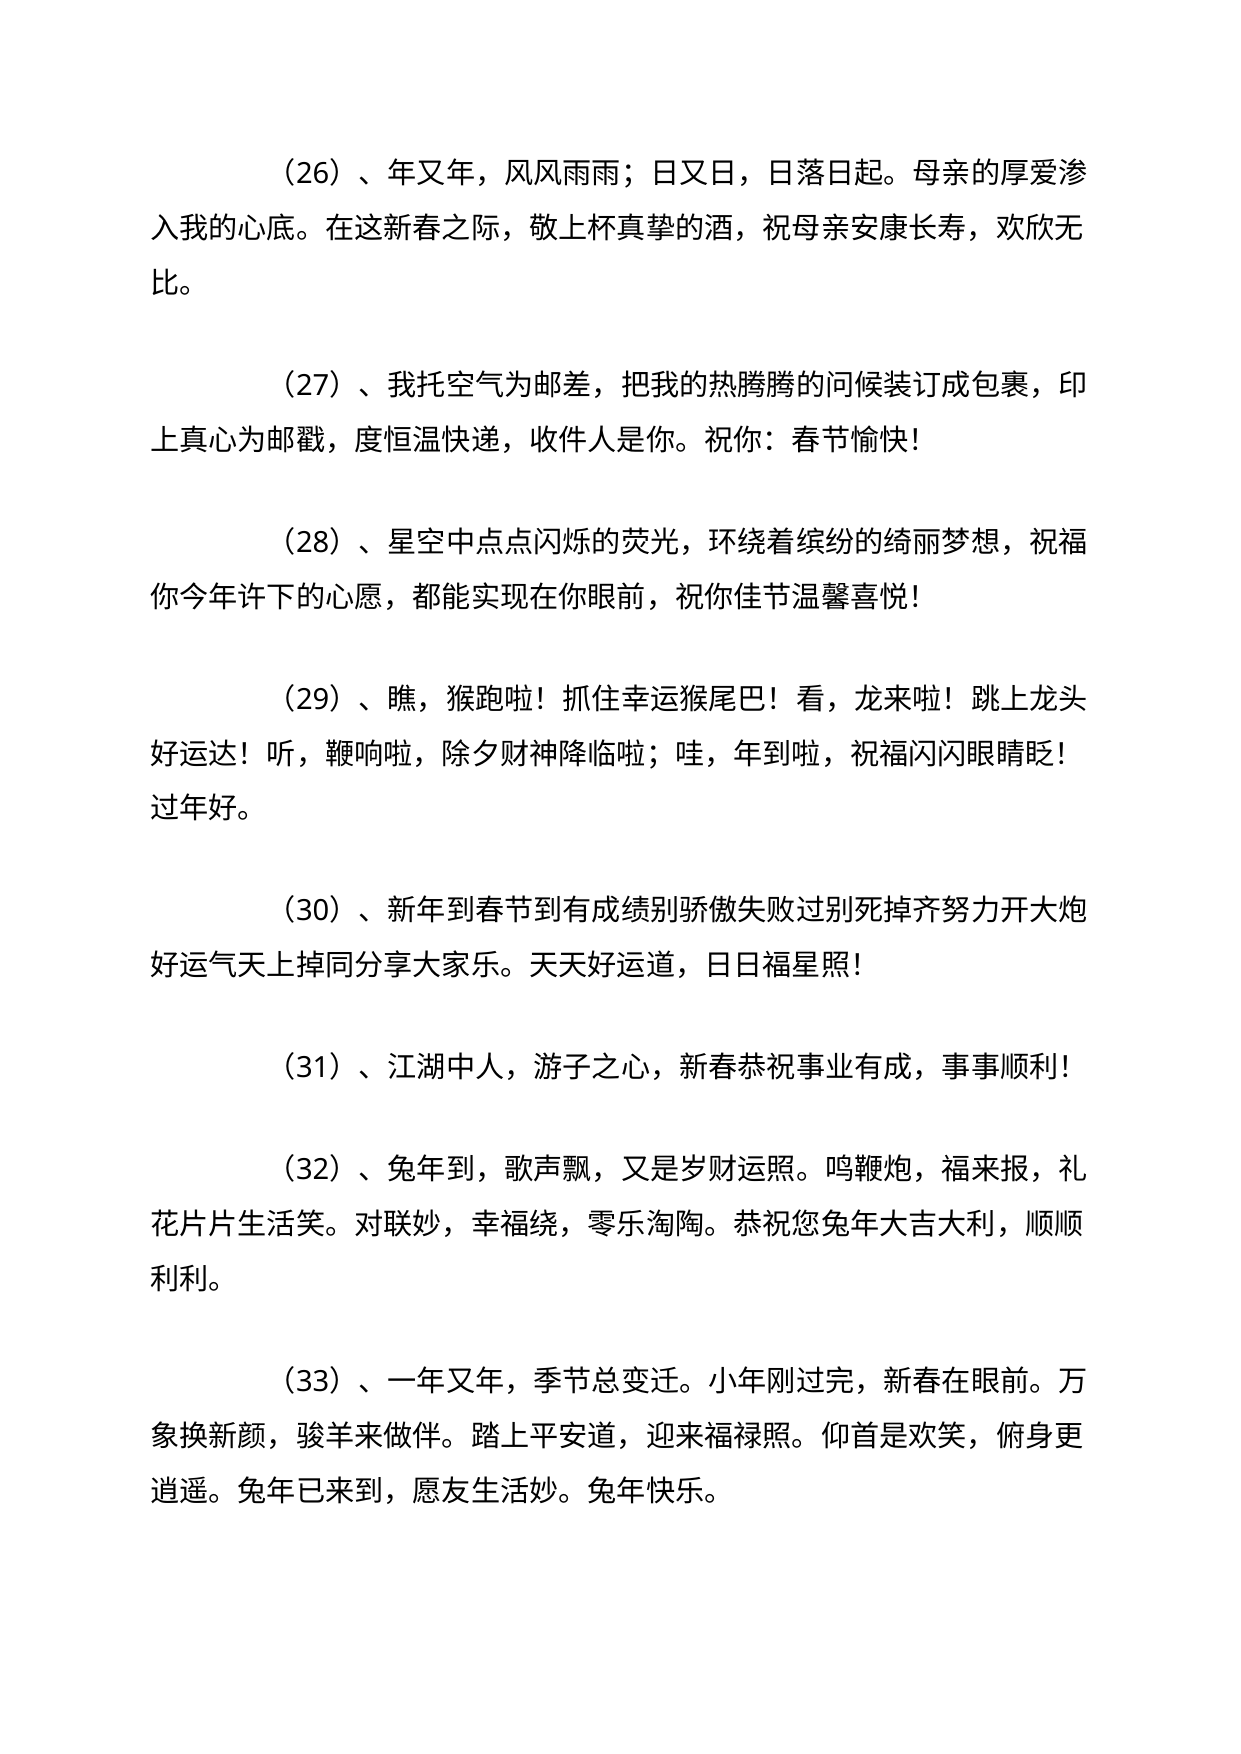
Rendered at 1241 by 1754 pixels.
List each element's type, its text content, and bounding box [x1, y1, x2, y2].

text （28）、星空中点点闪烁的荧光，环绕着缤纷的绮丽梦想，祝福你今年许下的心愿，都能实现在你眼前，祝你佳节温馨喜悦！ [150, 518, 1090, 616]
text （33）、一年又年，季节总变迁。小年刚过完，新春在眼前。万象换新颜，骏羊来做伴。踏上平安道，迎来福禄照。仰首是欢笑，俯身更逍遥。兔年已来到，愿友生活妙。兔年快乐。 [150, 1357, 1090, 1509]
text （26）、年又年，风风雨雨；日又日，日落日起。母亲的厚爱渗入我的心底。在这新春之际，敬上杯真挚的酒，祝母亲安康长寿，欢欣无比。 [150, 150, 1090, 302]
text （32）、兔年到，歌声飘，又是岁财运照。鸣鞭炮，福来报，礼花片片生活笑。对联妙，幸福绕，零乐淘陶。恭祝您兔年大吉大利，顺顺利利。 [150, 1146, 1090, 1298]
text （29）、瞧，猴跑啦！抓住幸运猴尾巴！看，龙来啦！跳上龙头好运达！听，鞭响啦，除夕财神降临啦；哇，年到啦，祝福闪闪眼睛眨！过年好。 [150, 675, 1090, 827]
text （27）、我托空气为邮差，把我的热腾腾的问候装订成包裹，印上真心为邮戳，度恒温快递，收件人是你。祝你：春节愉快！ [150, 362, 1090, 459]
text （30）、新年到春节到有成绩别骄傲失败过别死掉齐努力开大炮好运气天上掉同分享大家乐。天天好运道，日日福星照！ [150, 887, 1090, 984]
text （31）、江湖中人，游子之心，新春恭祝事业有成，事事顺利！ [150, 1044, 1090, 1086]
